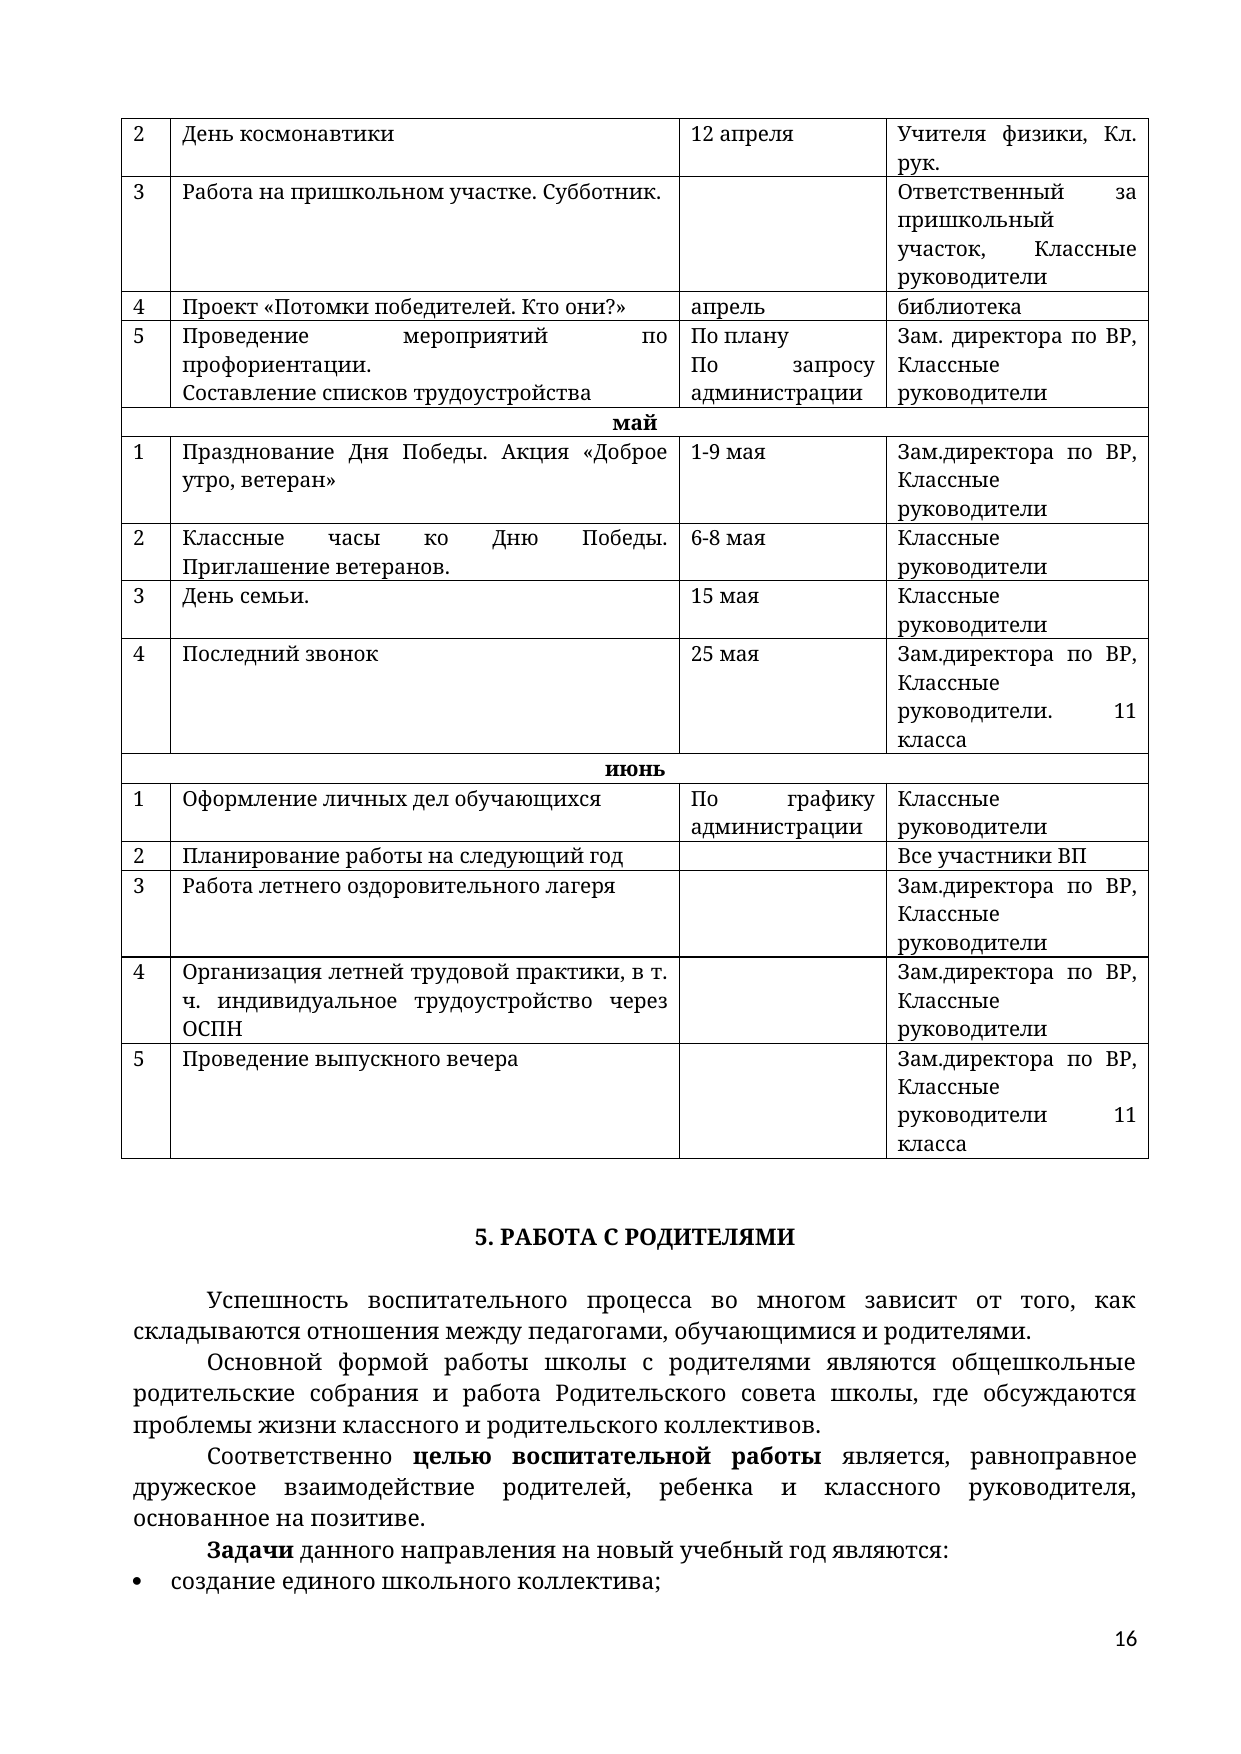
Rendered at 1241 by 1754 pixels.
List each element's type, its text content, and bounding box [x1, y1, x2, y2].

table_cell 6-8 мая [680, 524, 886, 580]
table_cell Последний звонок [171, 639, 679, 753]
table_cell Проведение мероприятий по профориентации. Составление списков трудоустройства [171, 321, 679, 407]
text 5. РАБОТА С РОДИТЕЛЯМИ [133, 1221, 1137, 1252]
table_cell 3 [122, 581, 170, 638]
table_cell 4 [122, 958, 170, 1043]
table_cell Организация летней трудовой практики, в т. ч. индивидуальное трудоустройство через ОСПН [171, 958, 679, 1043]
table_cell 1 [122, 437, 170, 522]
table_cell [680, 871, 886, 956]
table_cell Классные часы ко Дню Победы. Приглашение ветеранов. [171, 524, 679, 580]
table_cell Классные руководители [887, 784, 1148, 841]
table_cell Проведение выпускного вечера [171, 1044, 679, 1157]
text Задачи данного направления на новый учебный год являются: [133, 1533, 1137, 1565]
table_cell Оформление личных дел обучающихся [171, 784, 679, 841]
table_cell [680, 1044, 886, 1157]
table_cell Ответственный за пришкольный участок, Классные руководители [887, 177, 1148, 291]
table_cell Зам.директора по ВР, Классные руководители 11 класса [887, 1044, 1148, 1157]
table_cell Работа летнего оздоровительного лагеря [171, 871, 679, 956]
table_cell июнь [122, 754, 1148, 783]
table_cell Классные руководители [887, 581, 1148, 638]
table_cell По плану По запросу администрации [680, 321, 886, 407]
table_cell 4 [122, 639, 170, 753]
table_cell День семьи. [171, 581, 679, 638]
table_cell Все участники ВП [887, 842, 1148, 870]
table_cell 2 [122, 524, 170, 580]
table_cell 4 [122, 292, 170, 320]
table_cell май [122, 408, 1148, 436]
table_cell 5 [122, 1044, 170, 1157]
text Основной формой работы школы с родителями являются общешкольные родительские собрания и работа Родительского совета школы, где обсуждаются проблемы жизни классного и родительского коллективов. [133, 1346, 1137, 1440]
table_cell Зам.директора по ВР, Классные руководители. 11 класса [887, 639, 1148, 753]
table_cell [680, 958, 886, 1043]
table_cell Проект «Потомки победителей. Кто они?» [171, 292, 679, 320]
table_cell Планирование работы на следующий год [171, 842, 679, 870]
table_cell 3 [122, 177, 170, 291]
table_cell Зам.директора по ВР, Классные руководители [887, 437, 1148, 522]
text Соответственно целью воспитательной работы является, равноправное дружеское взаимодействие родителей, ребенка и классного руководителя, основанное на позитиве. [133, 1440, 1137, 1533]
table_cell Зам.директора по ВР, Классные руководители [887, 958, 1148, 1043]
table_cell По графику администрации [680, 784, 886, 841]
table_cell Учителя физики, Кл. рук. [887, 119, 1148, 176]
table_cell Классные руководители [887, 524, 1148, 580]
table_cell 2 [122, 119, 170, 176]
table_cell 5 [122, 321, 170, 407]
table_cell 15 мая [680, 581, 886, 638]
table_cell [680, 177, 886, 291]
table_cell Работа на пришкольном участке. Субботник. [171, 177, 679, 291]
table_cell 25 мая [680, 639, 886, 753]
table_cell День космонавтики [171, 119, 679, 176]
table_cell библиотека [887, 292, 1148, 320]
table_cell Зам.директора по ВР, Классные руководители [887, 871, 1148, 956]
table_cell Празднование Дня Победы. Акция «Доброе утро, ветеран» [171, 437, 679, 522]
table_cell 3 [122, 871, 170, 956]
table_cell 1 [122, 784, 170, 841]
table_cell 12 апреля [680, 119, 886, 176]
text Успешность воспитательного процесса во многом зависит от того, как складываются отношения между педагогами, обучающимися и родителями. [133, 1283, 1137, 1346]
table_cell [680, 842, 886, 870]
table_cell апрель [680, 292, 886, 320]
table_cell Зам. директора по ВР, Классные руководители [887, 321, 1148, 407]
table_cell 1-9 мая [680, 437, 886, 522]
table_cell 2 [122, 842, 170, 870]
list создание единого школьного коллектива; [133, 1565, 1137, 1596]
